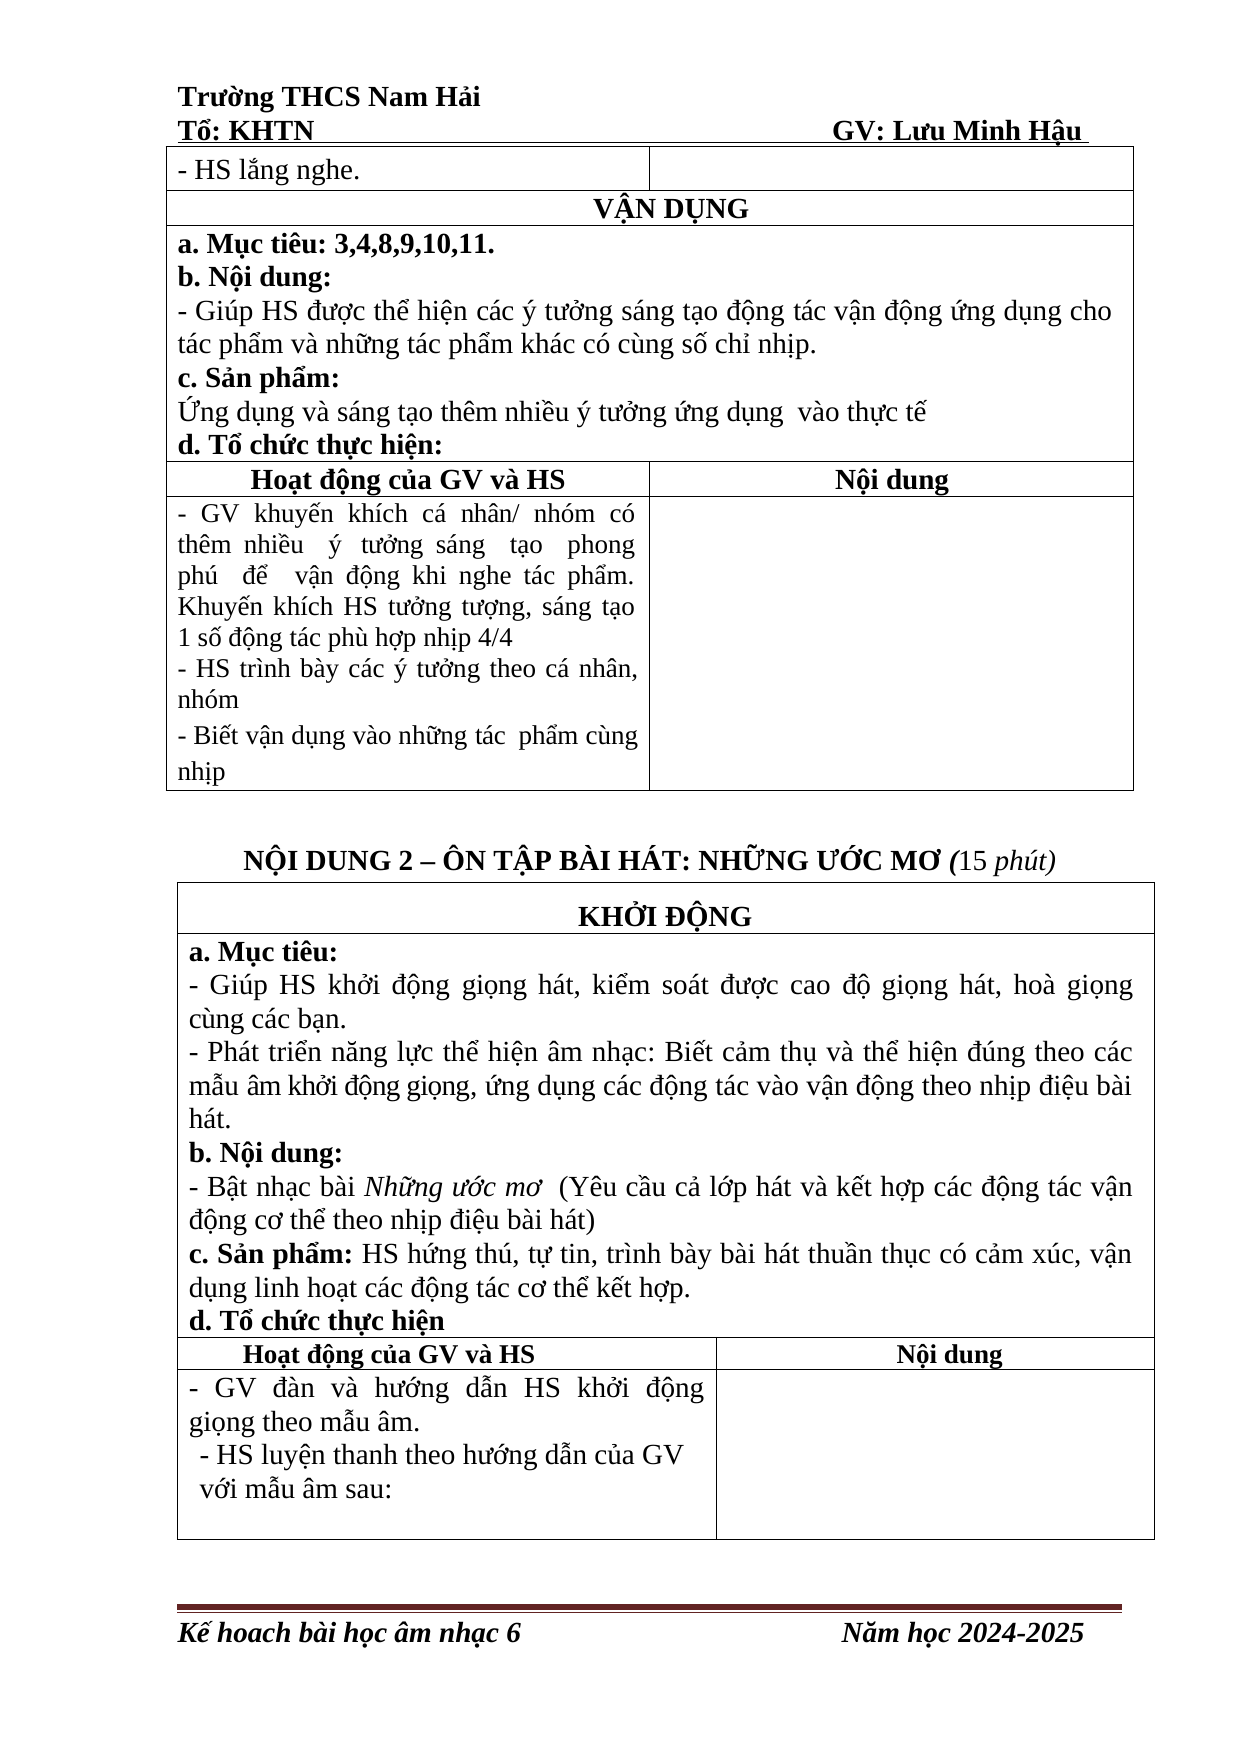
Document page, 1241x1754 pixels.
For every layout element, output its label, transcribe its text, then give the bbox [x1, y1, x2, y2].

table_cell [717, 1370, 1154, 1539]
table_cell [650, 147, 1133, 190]
table_header KHỞI ĐỘNG [178, 883, 1154, 933]
table_cell [650, 497, 1133, 790]
table_cell Hoạt động của GV và HS [178, 1338, 716, 1369]
text NỘI DUNG 2 – ÔN TẬP BÀI HÁT: NHỮNG ƯỚC MƠ (15 phút) [177, 843, 1122, 877]
table_cell a. Mục tiêu: 3,4,8,9,10,11. b. Nội dung: - Giúp HS được thể hiện các ý tưởng sáng tạo động tác vận động ứng dụng cho tác phẩm và những tác phẩm khác có cùng số chỉ nhịp. c. Sản phẩm: Ứng dụng và sáng tạo thêm nhiều ý tưởng ứng dụng vào thực tế d. Tổ chức thực hiện: [167, 226, 1133, 461]
table_cell Hoạt động của GV và HS [167, 462, 649, 496]
table_cell a. Mục tiêu: - Giúp HS khởi động giọng hát, kiểm soát được cao độ giọng hát, hoà giọng cùng các bạn. - Phát triển năng lực thể hiện âm nhạc: Biết cảm thụ và thể hiện đúng theo các mẫu âm khởi động giọng, ứng dụng các động tác vào vận động theo nhịp điệu bài hát. b. Nội dung: - Bật nhạc bài Những ước mơ (Yêu cầu cả lớp hát và kết hợp các động tác vận động cơ thể theo nhịp điệu bài hát) c. Sản phẩm: HS hứng thú, tự tin, trình bày bài hát thuần thục có cảm xúc, vận dụng linh hoạt các động tác cơ thể kết hợp. d. Tổ chức thực hiện [178, 934, 1154, 1337]
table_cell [178, 1370, 716, 1539]
table_cell Nội dung [717, 1338, 1154, 1369]
table_cell VẬN DỤNG [167, 191, 1133, 225]
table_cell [167, 147, 649, 190]
table_cell Nội dung [650, 462, 1133, 496]
table_cell - GV khuyến khích cá nhân/ nhóm có thêm nhiều ý tưởng sáng tạo phong phú để vận động khi nghe tác phẩm. Khuyến khích HS tưởng tượng, sáng tạo 1 số động tác phù hợp nhịp 4/4 - HS trình bày các ý tưởng theo cá nhân, nhóm - Biết vận dụng vào những tác phẩm cùng nhịp [167, 497, 649, 790]
